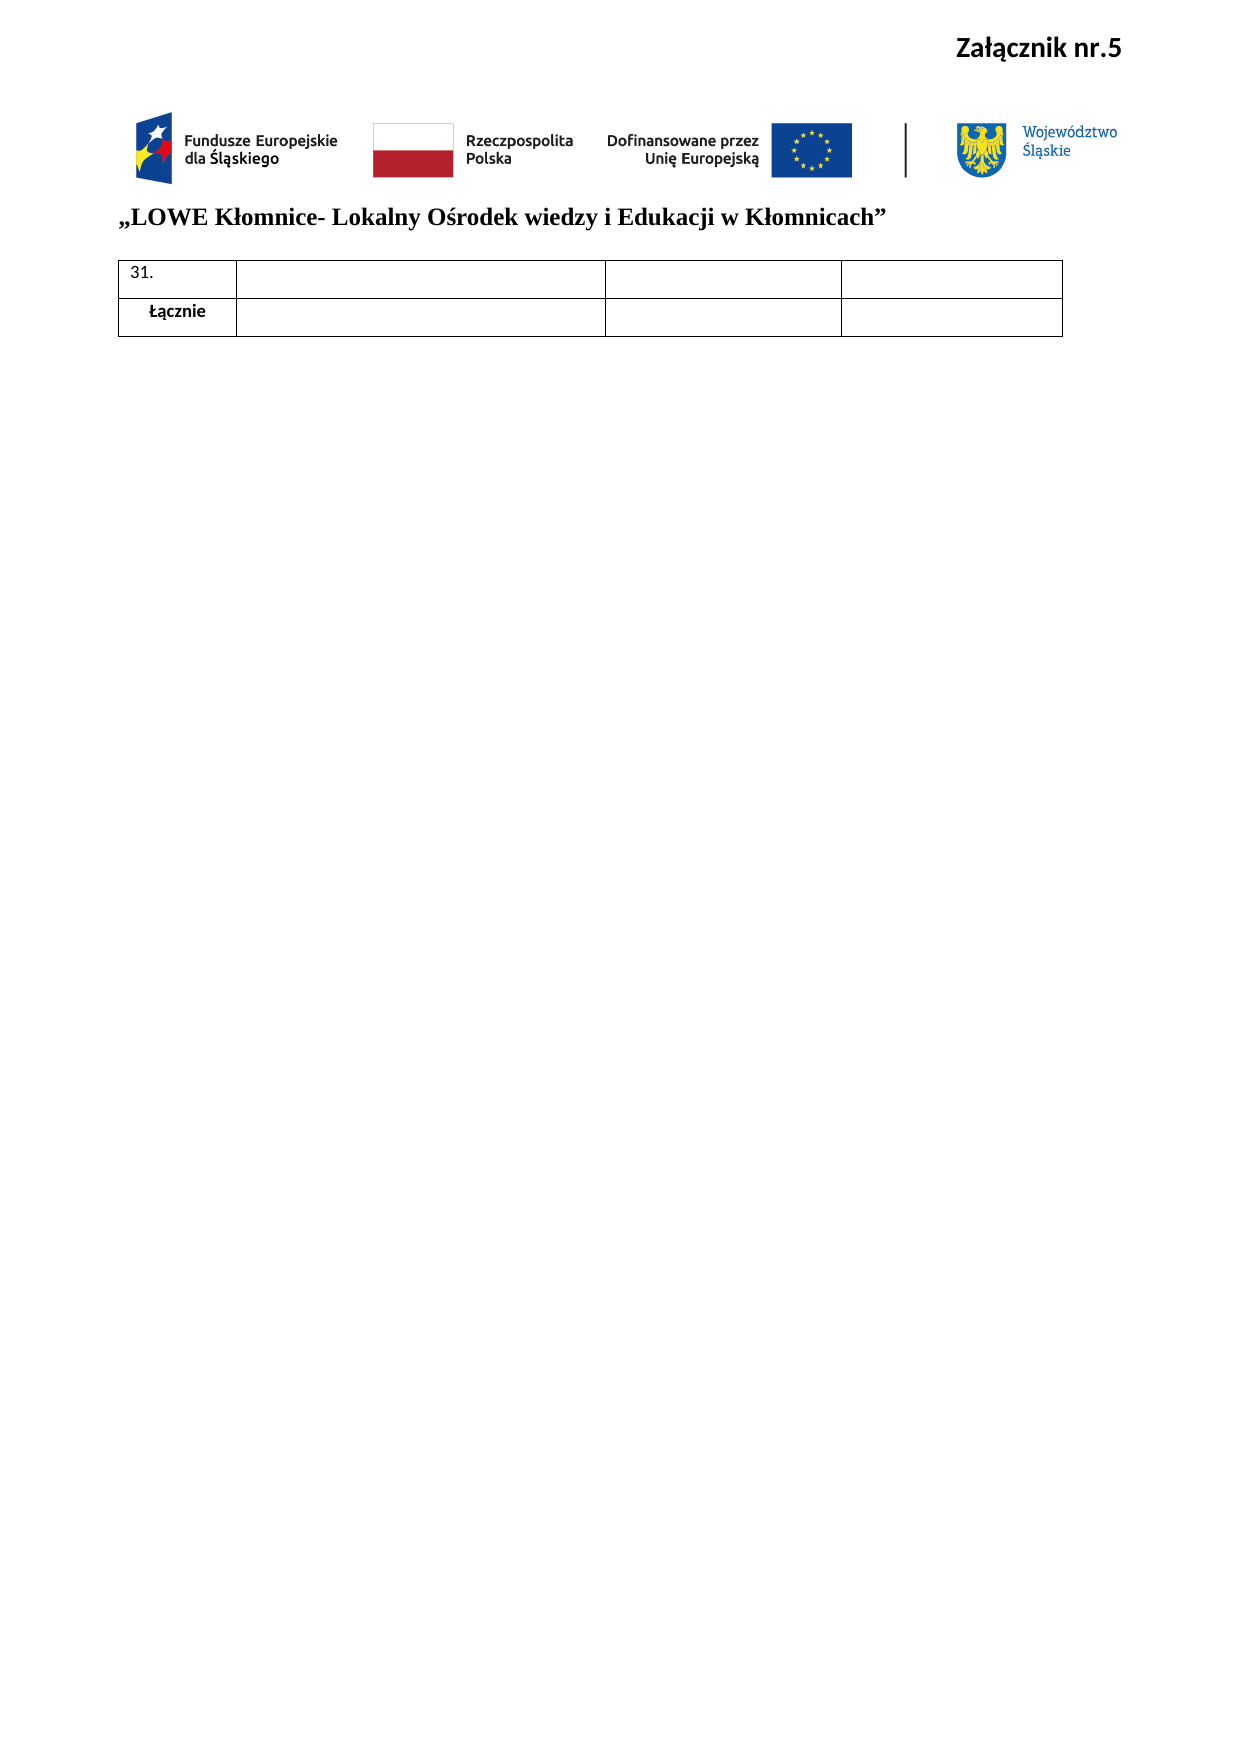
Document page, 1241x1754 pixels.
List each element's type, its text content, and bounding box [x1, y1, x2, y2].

table_cell 31. [119, 261, 236, 298]
table_cell Łącznie [119, 299, 236, 336]
table_cell [842, 261, 1062, 298]
picture [118, 94, 1135, 202]
table_cell [606, 299, 841, 336]
table_cell [237, 261, 605, 298]
table_cell [606, 261, 841, 298]
table_cell [237, 299, 605, 336]
table_cell [842, 299, 1062, 336]
